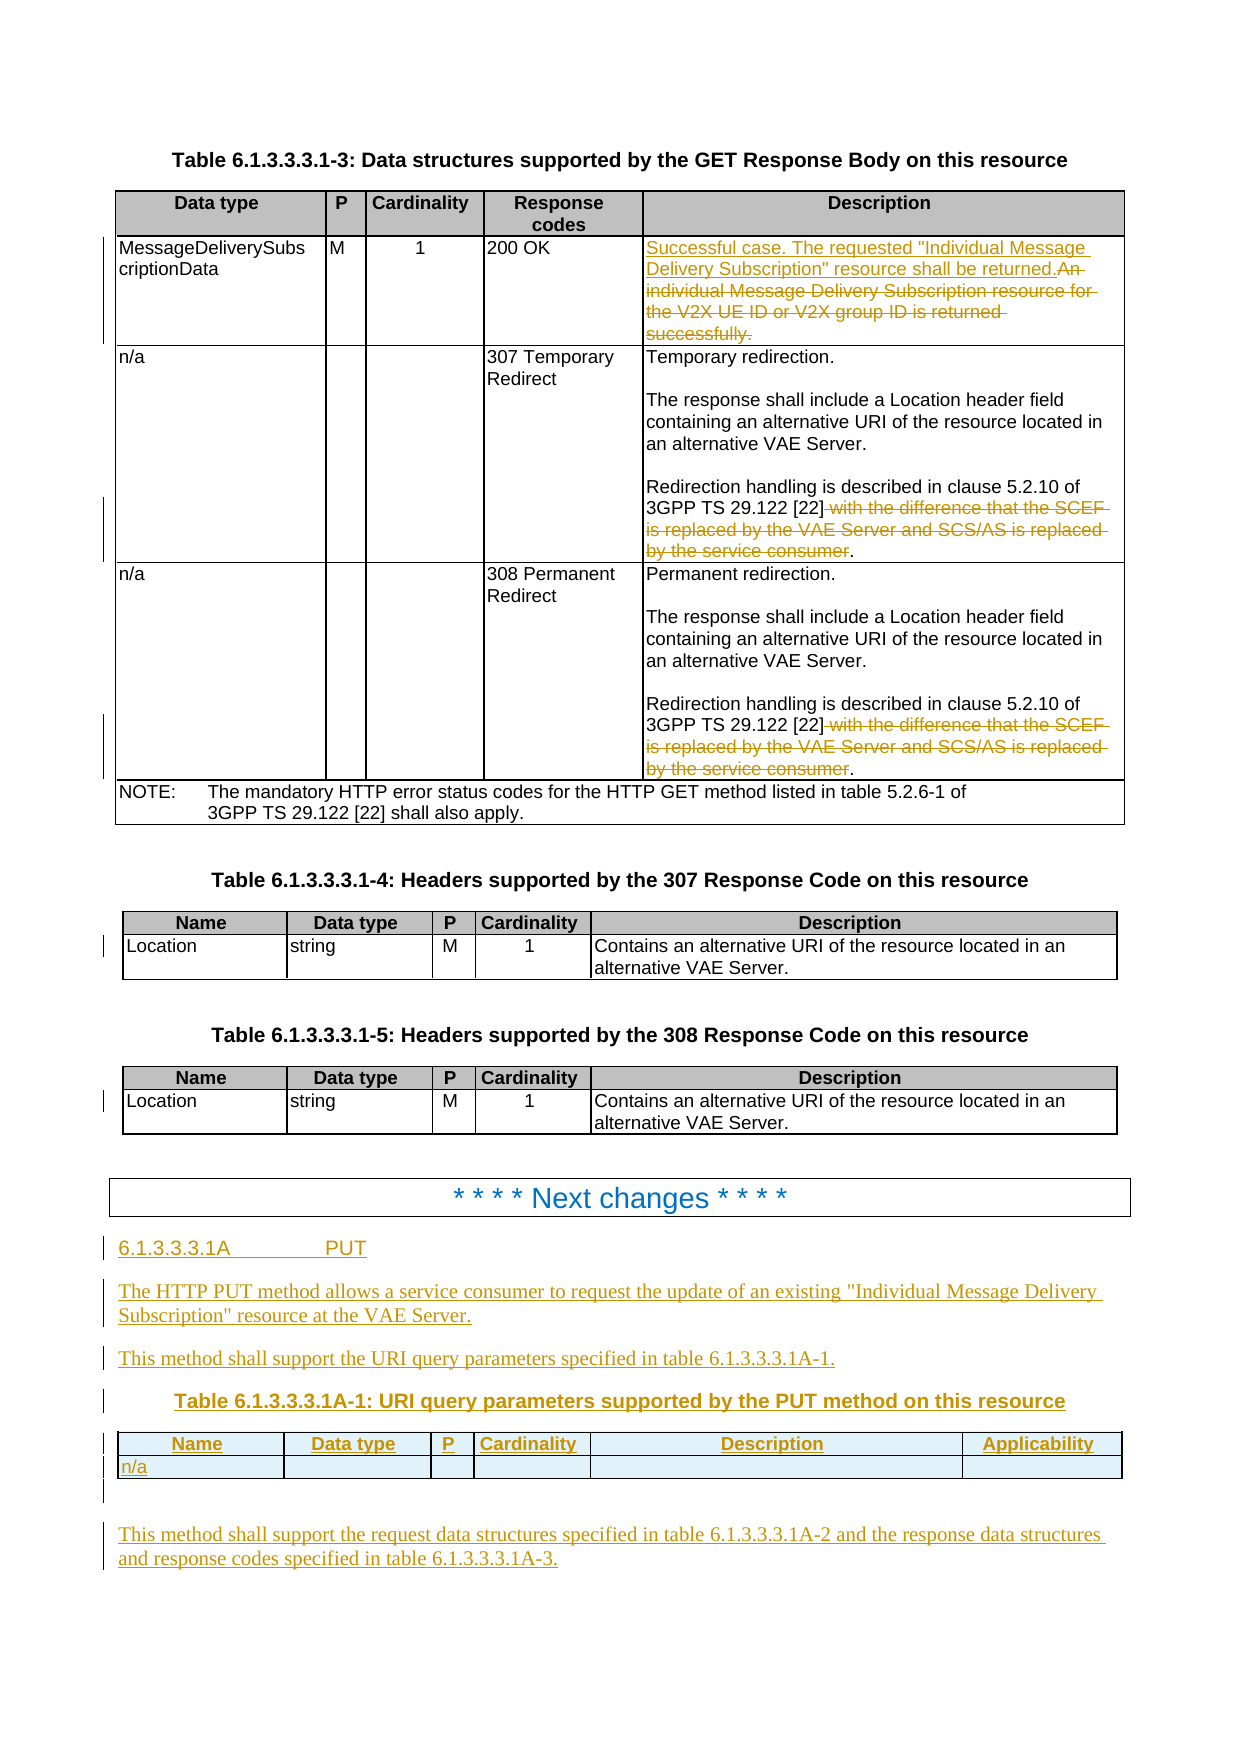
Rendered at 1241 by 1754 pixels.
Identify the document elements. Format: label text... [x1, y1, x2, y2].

table_header Description [592, 912, 1116, 934]
table_header Description [644, 192, 1124, 235]
table_cell n/a [116, 563, 325, 779]
table_cell [644, 237, 1124, 344]
table_cell [367, 346, 483, 562]
table_header Cardinality [476, 1067, 590, 1089]
table_header Name [124, 912, 286, 934]
table_cell Contains an alternative URI of the resource located in an alternative VAE Server. [592, 935, 1116, 978]
text Table 6.1.3.3.3.1-4: Headers supported by the 307 Response Code on this resource [118, 868, 1122, 892]
table_cell 1 [476, 935, 590, 978]
table_cell Permanent redirection. The response shall include a Location header field containing an alternative URI of the resource located in an alternative VAE Server. Redirection handling is described in clause 5.2.10 of 3GPP TS 29.122 [22]. [644, 563, 1124, 779]
table_cell M [327, 237, 365, 344]
table_header Data type [288, 1067, 432, 1089]
table_header Description [592, 1067, 1116, 1089]
table_cell Location [124, 1090, 286, 1133]
table_cell [327, 563, 365, 779]
table_header Cardinality [367, 192, 483, 235]
table_cell 200 OK [485, 237, 642, 344]
table_cell string [288, 935, 432, 978]
text * * * * Next changes * * * * [110, 1179, 1130, 1216]
table_header P [433, 1067, 475, 1089]
table_header Data type [288, 912, 432, 934]
table_cell 1 [367, 237, 483, 344]
table_cell MessageDeliverySubscriptionData [116, 236, 325, 344]
table_header P [327, 192, 365, 235]
table_cell Temporary redirection. The response shall include a Location header field containing an alternative URI of the resource located in an alternative VAE Server. Redirection handling is described in clause 5.2.10 of 3GPP TS 29.122 [22]. [644, 346, 1124, 562]
table_header Cardinality [476, 912, 590, 934]
table_cell 1 [476, 1090, 590, 1133]
text Table 6.1.3.3.3.1-3: Data structures supported by the GET Response Body on this resource [118, 148, 1122, 172]
table_header Response codes [485, 192, 642, 235]
table_cell M [433, 1090, 475, 1133]
table_header P [433, 912, 475, 934]
table_cell NOTE: The mandatory HTTP error status codes for the HTTP GET method listed in table 5.2.6-1 of 3GPP TS 29.122 [22] shall also apply. [116, 780, 1124, 823]
table_cell [327, 346, 365, 562]
table_cell Location [124, 935, 286, 978]
table_header Data type [116, 192, 325, 235]
table_cell Contains an alternative URI of the resource located in an alternative VAE Server. [592, 1090, 1116, 1133]
table_cell 308 Permanent Redirect [485, 563, 642, 779]
table_header Name [124, 1067, 286, 1089]
text Table 6.1.3.3.3.1-5: Headers supported by the 308 Response Code on this resource [118, 1023, 1122, 1047]
table_cell M [433, 935, 475, 978]
table_cell n/a [116, 346, 325, 562]
table_cell string [288, 1090, 432, 1133]
table_cell [367, 563, 483, 779]
table_cell 307 Temporary Redirect [485, 346, 642, 562]
